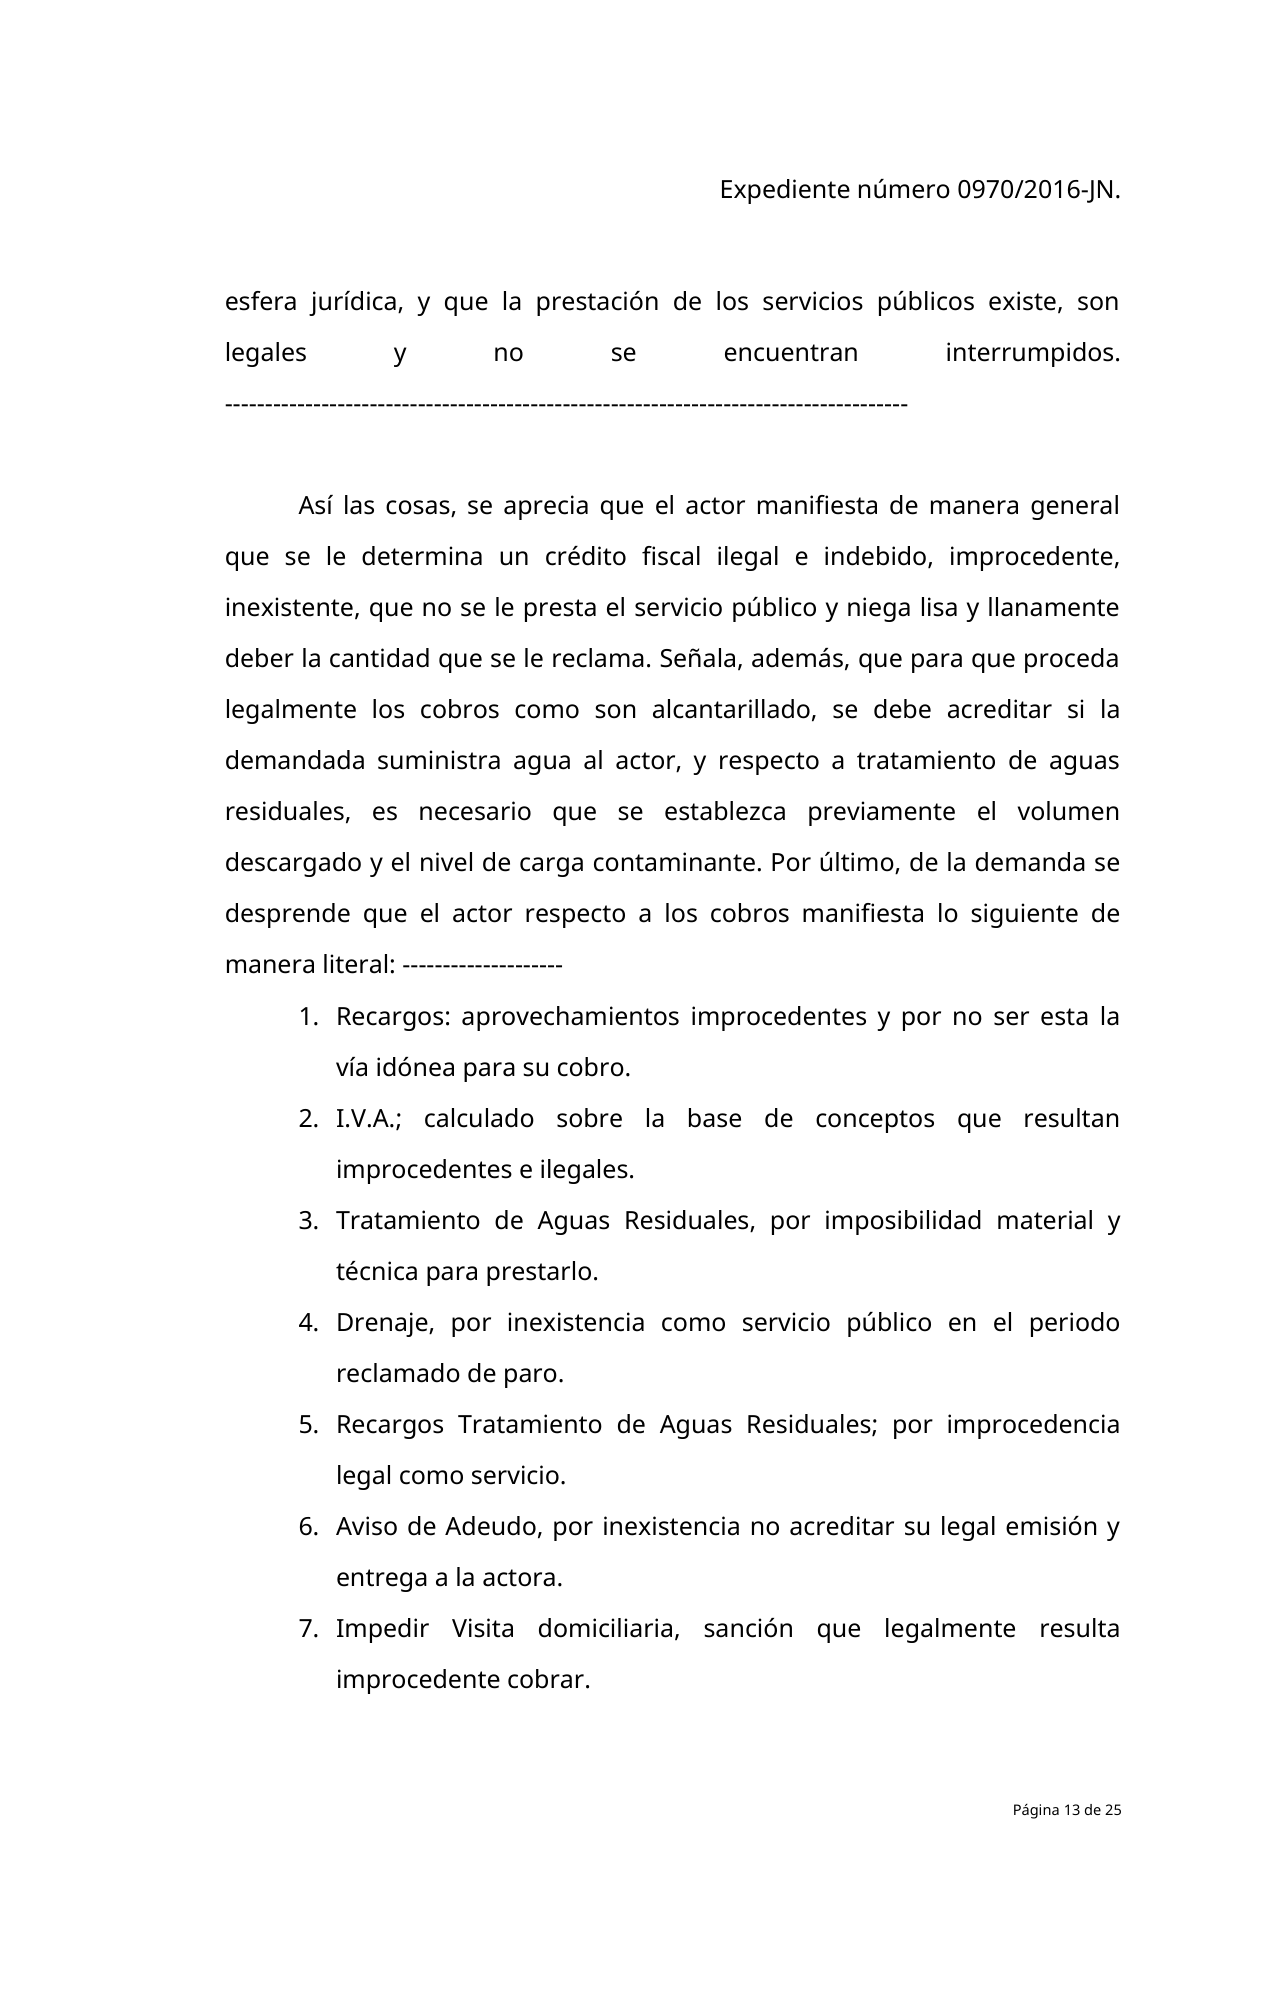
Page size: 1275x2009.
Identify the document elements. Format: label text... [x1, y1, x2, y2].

list Recargos: aprovechamientos improcedentes y por no ser esta la vía idónea para su cobro. [298, 998, 1121, 1083]
list I.V.A.; calculado sobre la base de conceptos que resultan improcedentes e ilegales. [298, 1100, 1121, 1185]
list Recargos Tratamiento de Aguas Residuales; por improcedencia legal como servicio. [298, 1406, 1121, 1492]
text Así las cosas, se aprecia que el actor manifiesta de manera general que se le determina un crédito fiscal ilegal e indebido, improcedente, inexistente, que no se le presta el servicio público y niega lisa y llanamente deber la cantidad que se le reclama. Señala, además, que para que proceda legalmente los cobros como son alcantarillado, se debe acreditar si la demandada suministra agua al actor, y respecto a tratamiento de aguas residuales, es necesario que se establezca previamente el volumen descargado y el nivel de carga contaminante. Por último, de la demanda se desprende que el actor respecto a los cobros manifiesta lo siguiente de manera literal: -------------------- [224, 488, 1121, 981]
list Impedir Visita domiciliaria, sanción que legalmente resulta improcedente cobrar. [298, 1611, 1121, 1696]
list Aviso de Adeudo, por inexistencia no acreditar su legal emisión y entrega a la actora. [298, 1508, 1121, 1594]
list Tratamiento de Aguas Residuales, por imposibilidad material y técnica para prestarlo. [298, 1202, 1121, 1287]
list Drenaje, por inexistencia como servicio público en el periodo reclamado de paro. [298, 1304, 1121, 1389]
